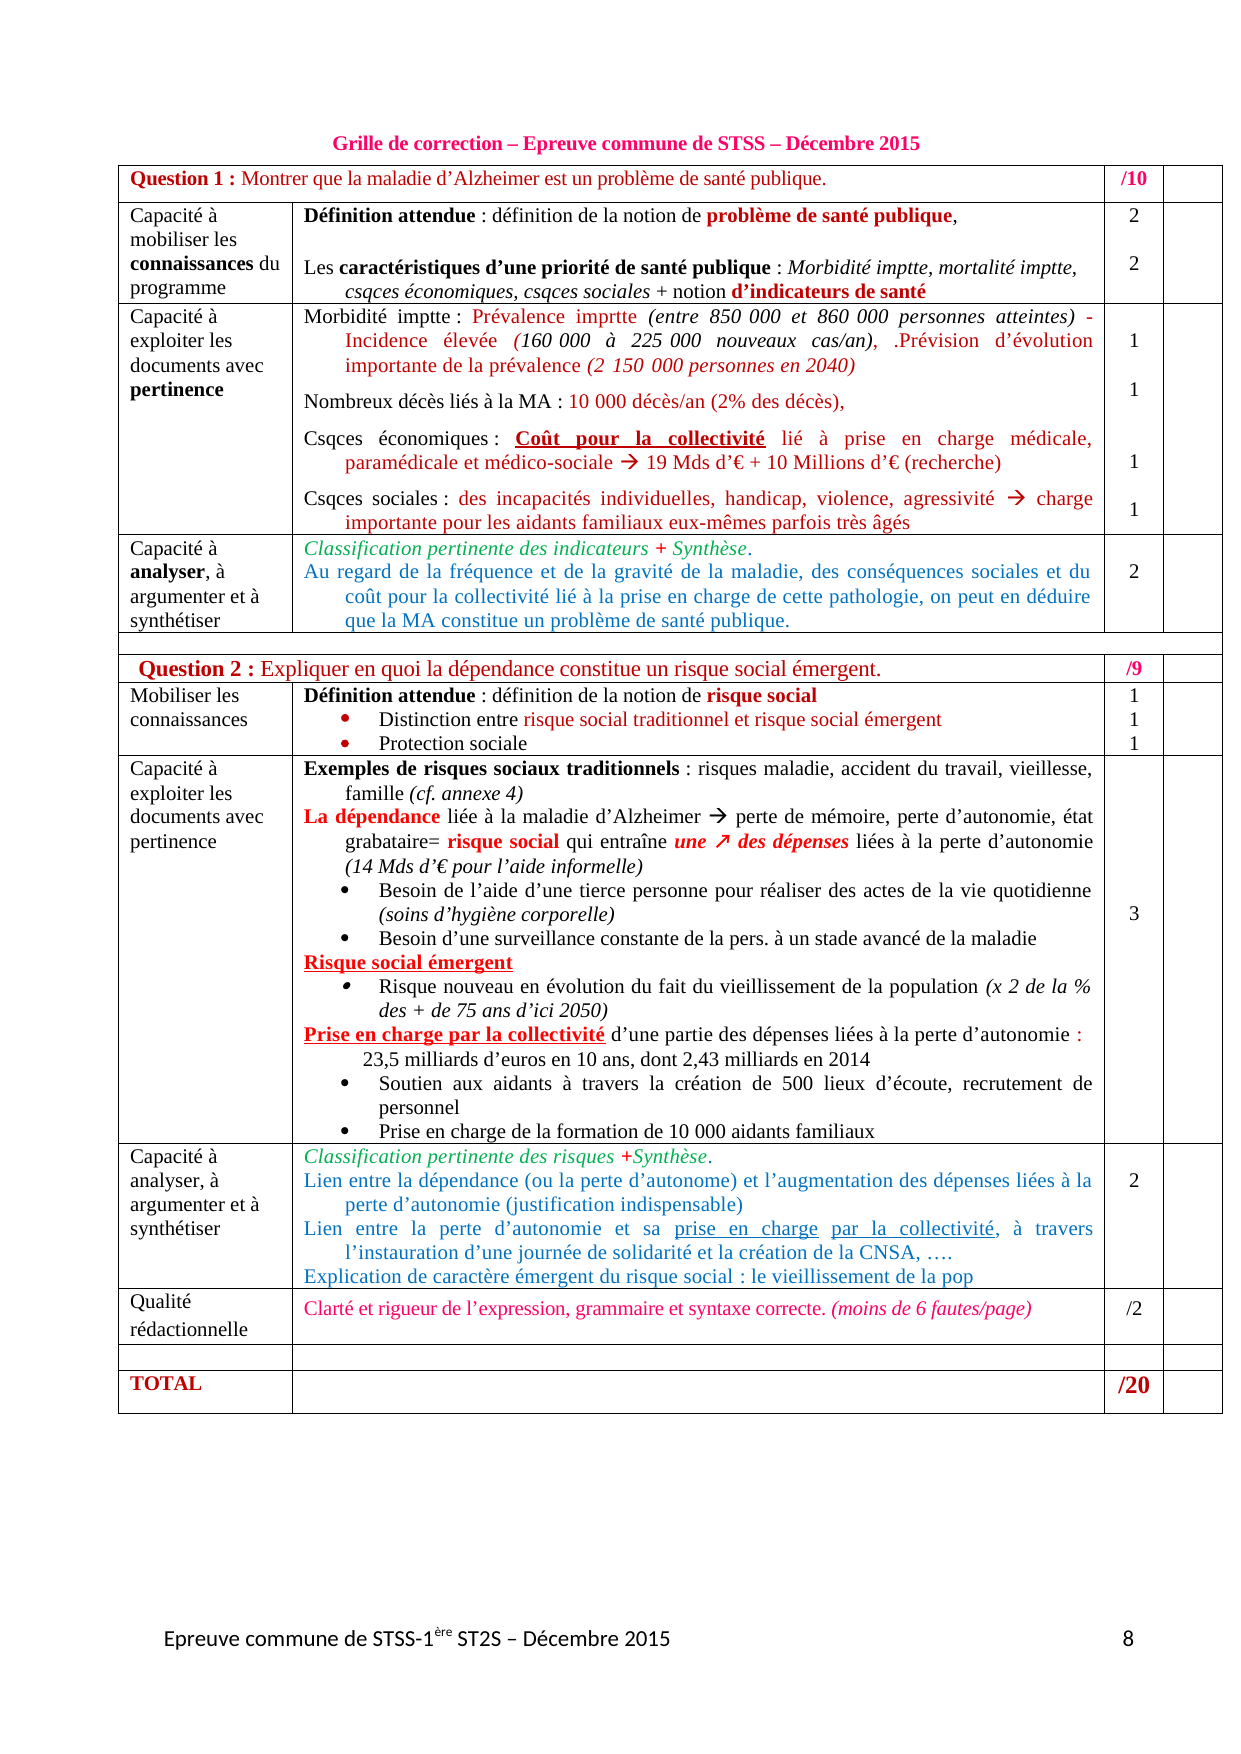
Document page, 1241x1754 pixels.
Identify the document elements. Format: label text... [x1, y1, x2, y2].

table_cell Capacité à analyser, à argumenter et à synthétiser [119, 1144, 292, 1288]
table_cell 3 [1105, 756, 1163, 1143]
table_cell [1164, 1289, 1222, 1344]
table_cell [293, 1345, 1104, 1369]
table_cell Exemples de risques sociaux traditionnels : risques maladie, accident du travail, vieillesse, famille (cf. annexe 4) La dépendance liée à la maladie d’Alzheimer perte de mémoire, perte d’autonomie, état grabataire= risque social qui entraîne une ↗ des dépenses liées à la perte d’autonomie (14 Mds d’€ pour l’aide informelle) Besoin de l’aide d’une tierce personne pour réaliser des actes de la vie quotidienne (soins d’hygiène corporelle) Besoin d’une surveillance constante de la pers. à un stade avancé de la maladie Risque social émergent Risque nouveau en évolution du fait du vieillissement de la population (x 2 de la % des + de 75 ans d’ici 2050) Prise en charge par la collectivité d’une partie des dépenses liées à la perte d’autonomie : 23,5 milliards d’euros en 10 ans, dont 2,43 milliards en 2014 Soutien aux aidants à travers la création de 500 lieux d’écoute, recrutement de personnel Prise en charge de la formation de 10 000 aidants familiaux [293, 756, 1104, 1143]
table_cell Classification pertinente des risques +Synthèse. Lien entre la dépendance (ou la perte d’autonome) et l’augmentation des dépenses liées à la perte d’autonomie (justification indispensable) Lien entre la perte d’autonomie et sa prise en charge par la collectivité, à travers l’instauration d’une journée de solidarité et la création de la CNSA, …. Explication de caractère émergent du risque social : le vieillissement de la pop [293, 1144, 1104, 1288]
table_cell [1164, 535, 1222, 632]
table_cell 2 [1105, 535, 1163, 632]
table_cell Clarté et rigueur de l’expression, grammaire et syntaxe correcte. (moins de 6 fautes/page) [293, 1289, 1104, 1344]
table_header [1164, 166, 1222, 202]
table_cell [1164, 304, 1222, 534]
table_cell Capacité à exploiter les documents avec pertinence [119, 304, 292, 534]
table_cell TOTAL [119, 1371, 292, 1412]
table_cell [1164, 1345, 1222, 1369]
table_cell Capacité à exploiter les documents avec pertinence [119, 756, 292, 1143]
table_header Question 1 : Montrer que la maladie d’Alzheimer est un problème de santé publique. [119, 166, 1104, 202]
table_cell Capacité à analyser, à argumenter et à synthétiser [119, 535, 292, 632]
table_cell /2 [1105, 1289, 1163, 1344]
table_cell [293, 1371, 1104, 1412]
table_cell [1164, 1144, 1222, 1288]
table_cell Mobiliser les connaissances [119, 683, 292, 755]
table_cell /20 [1105, 1371, 1163, 1412]
table_cell [119, 1345, 292, 1369]
text Grille de correction – Epreuve commune de STSS – Décembre 2015 [118, 131, 1134, 155]
table_cell [1164, 683, 1222, 755]
table_cell /9 [1105, 655, 1163, 682]
table_cell Morbidité imptte : Prévalence imprtte (entre 850 000 et 860 000 personnes atteintes) - Incidence élevée (160 000 à 225 000 nouveaux cas/an), .Prévision d’évolution importante de la prévalence (2 150 000 personnes en 2040) Nombreux décès liés à la MA : 10 000 décès/an (2% des décès), Csqces économiques : Coût pour la collectivité lié à prise en charge médicale, paramédicale et médico-sociale 19 Mds d’€ + 10 Millions d’€ (recherche) Csqces sociales : des incapacités individuelles, handicap, violence, agressivité charge importante pour les aidants familiaux eux-mêmes parfois très âgés [293, 304, 1104, 534]
table_cell Question 2 : Expliquer en quoi la dépendance constitue un risque social émergent. [119, 655, 1104, 682]
table_cell Définition attendue : définition de la notion de problème de santé publique, Les caractéristiques d’une priorité de santé publique : Morbidité imptte, mortalité imptte, csqces économiques, csqces sociales + notion d’indicateurs de santé [293, 203, 1104, 303]
table_cell [1164, 655, 1222, 682]
table_cell 1 1 1 1 [1105, 304, 1163, 534]
table_cell 2 2 [1105, 203, 1163, 303]
table_cell [1164, 756, 1222, 1143]
table_cell Définition attendue : définition de la notion de risque social Distinction entre risque social traditionnel et risque social émergent Protection sociale [293, 683, 1104, 755]
table_cell [1164, 203, 1222, 303]
table_cell Qualité rédactionnelle [119, 1289, 292, 1344]
table_cell Capacité à mobiliser les connaissances du programme [119, 203, 292, 303]
table_cell Classification pertinente des indicateurs + Synthèse. Au regard de la fréquence et de la gravité de la maladie, des conséquences sociales et du coût pour la collectivité lié à la prise en charge de cette pathologie, on peut en déduire que la MA constitue un problème de santé publique. [293, 535, 1104, 632]
table_header /10 [1105, 166, 1163, 202]
table_cell 2 [1105, 1144, 1163, 1288]
table_cell [119, 633, 1222, 654]
table_cell [1164, 1371, 1222, 1412]
table_cell [1105, 1345, 1163, 1369]
table_cell 1 1 1 [1105, 683, 1163, 755]
